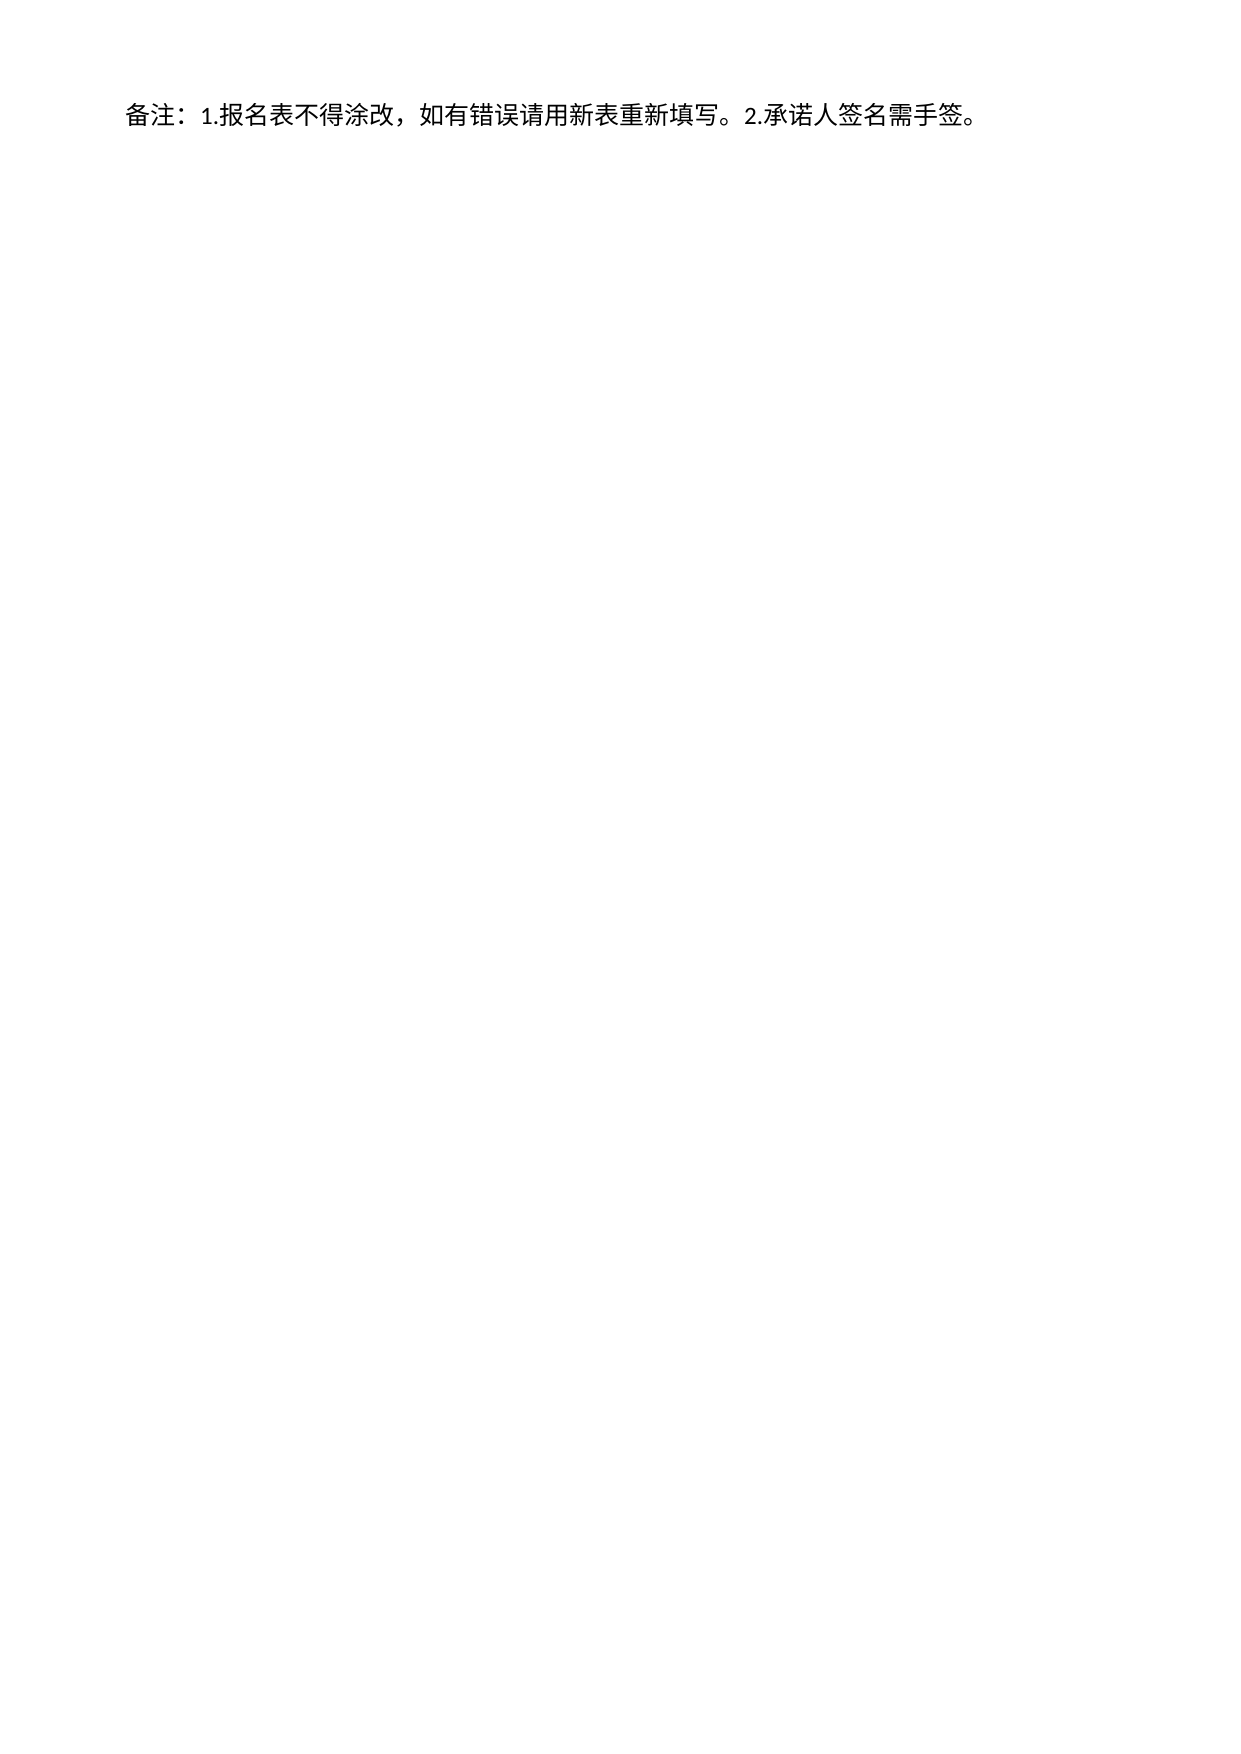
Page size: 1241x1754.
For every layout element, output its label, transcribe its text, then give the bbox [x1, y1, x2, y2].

text 备注：1.报名表不得涂改，如有错误请用新表重新填写。2.承诺人签名需手签。 [75, 81, 1165, 146]
